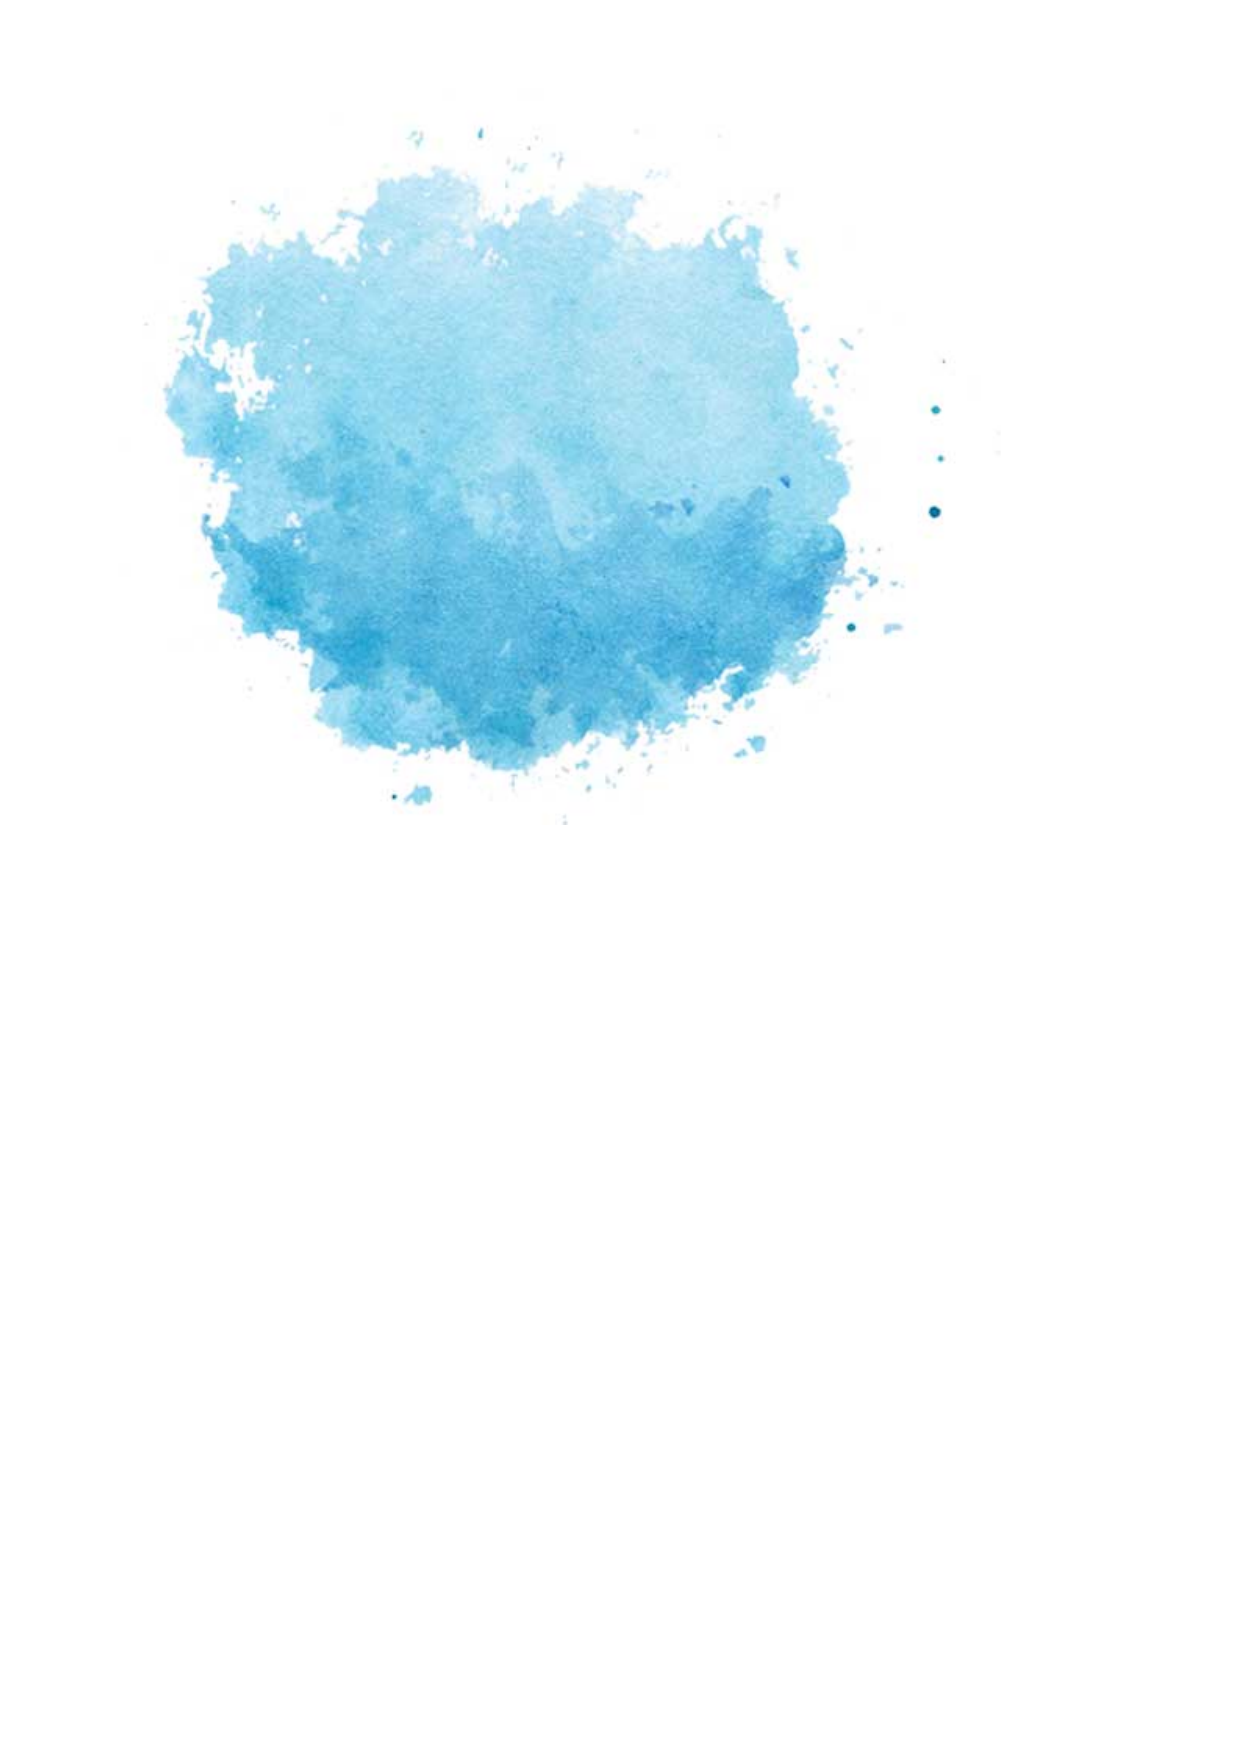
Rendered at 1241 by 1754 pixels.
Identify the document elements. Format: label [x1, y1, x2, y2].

picture [118, 88, 1001, 825]
